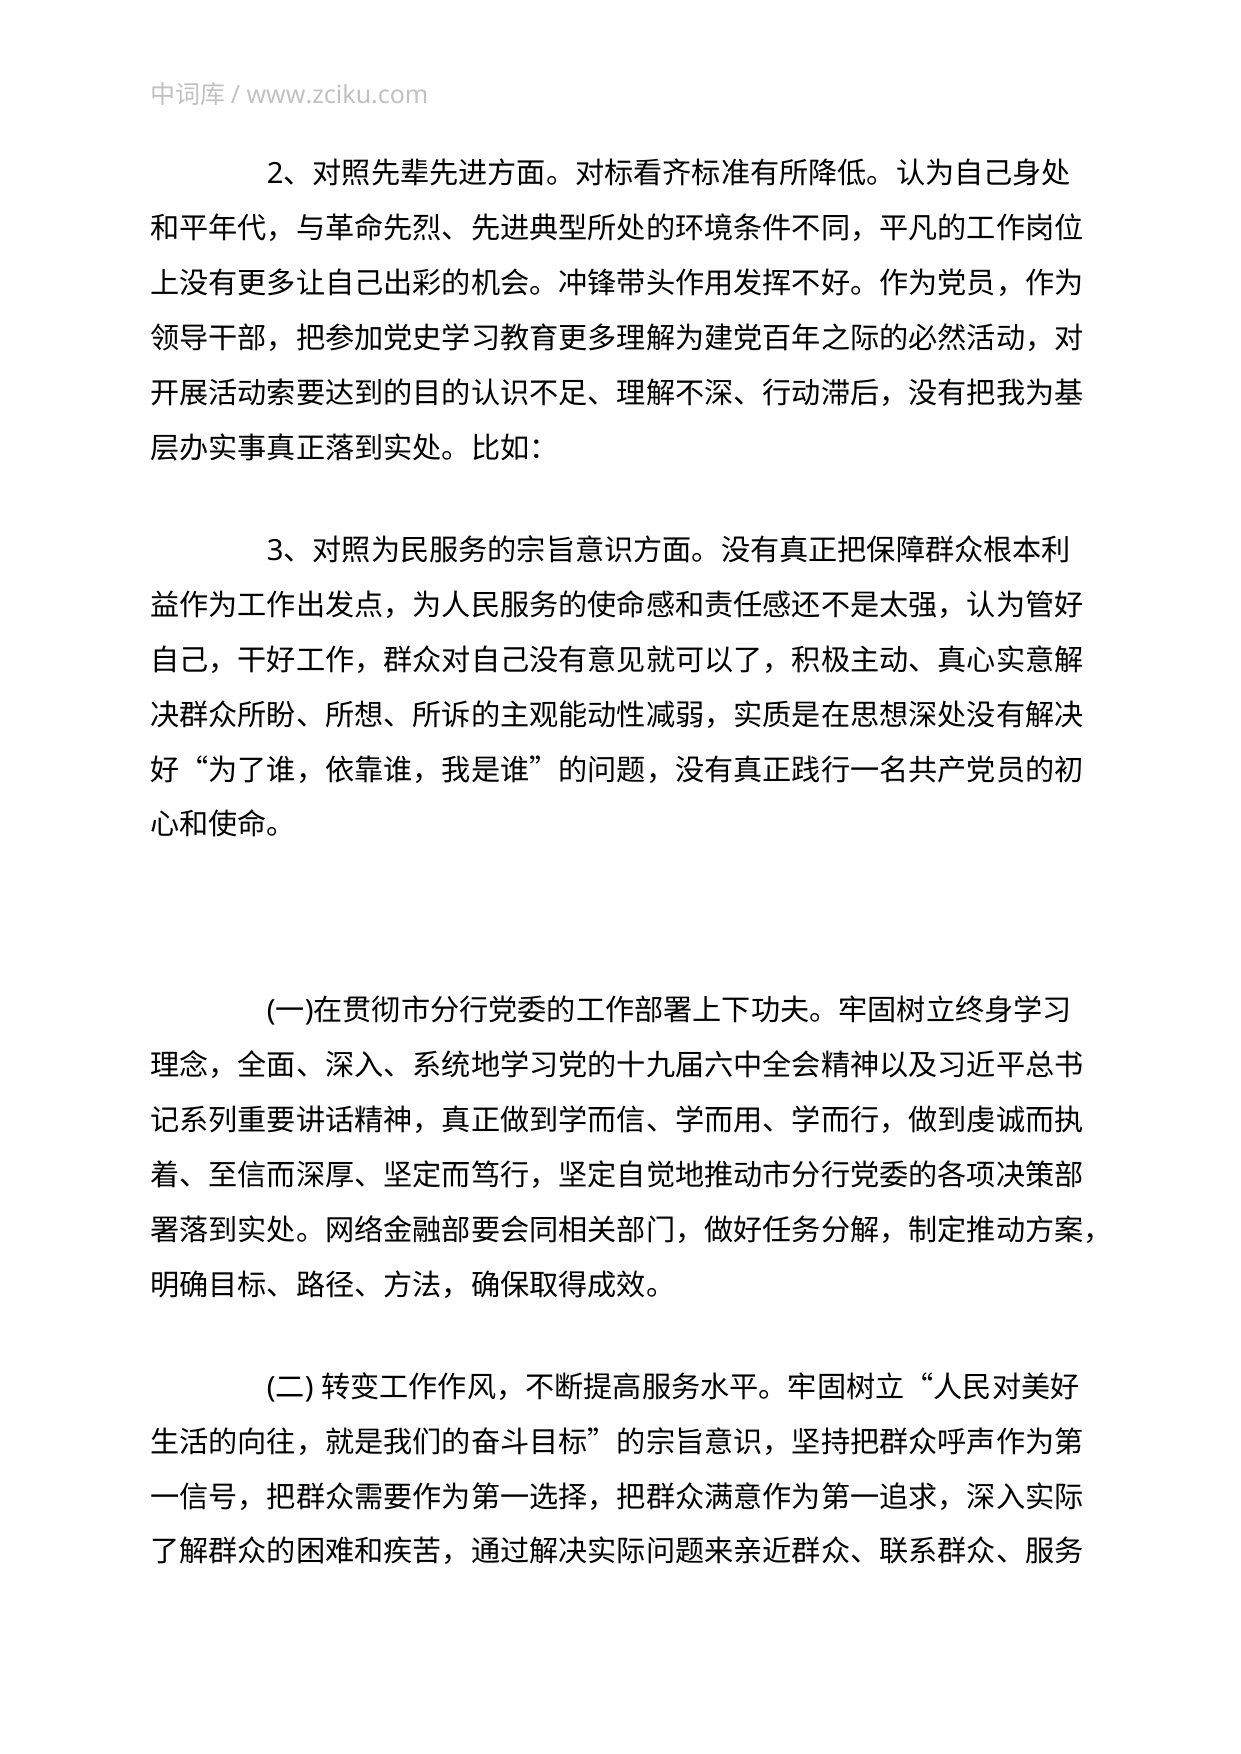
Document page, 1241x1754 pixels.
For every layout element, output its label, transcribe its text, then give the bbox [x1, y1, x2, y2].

text 3、对照为民服务的宗旨意识方面。没有真正把保障群众根本利益作为工作出发点，为人民服务的使命感和责任感还不是太强，认为管好自己，干好工作，群众对自己没有意见就可以了，积极主动、真心实意解决群众所盼、所想、所诉的主观能动性减弱，实质是在思想深处没有解决好“为了谁，依靠谁，我是谁”的问题，没有真正践行一名共产党员的初心和使命。 [150, 526, 1090, 843]
text (一)在贯彻市分行党委的工作部署上下功夫。牢固树立终身学习理念，全面、深入、系统地学习党的十九届六中全会精神以及习近平总书记系列重要讲话精神，真正做到学而信、学而用、学而行，做到虔诚而执着、至信而深厚、坚定而笃行，坚定自觉地推动市分行党委的各项决策部署落到实处。网络金融部要会同相关部门，做好任务分解，制定推动方案，明确目标、路径、方法，确保取得成效。 [150, 987, 1090, 1304]
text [150, 1363, 1090, 1570]
text 2、对照先辈先进方面。对标看齐标准有所降低。认为自己身处和平年代，与革命先烈、先进典型所处的环境条件不同，平凡的工作岗位上没有更多让自己出彩的机会。冲锋带头作用发挥不好。作为党员，作为领导干部，把参加党史学习教育更多理解为建党百年之际的必然活动，对开展活动索要达到的目的认识不足、理解不深、行动滞后，没有把我为基层办实事真正落到实处。比如： [150, 150, 1090, 467]
